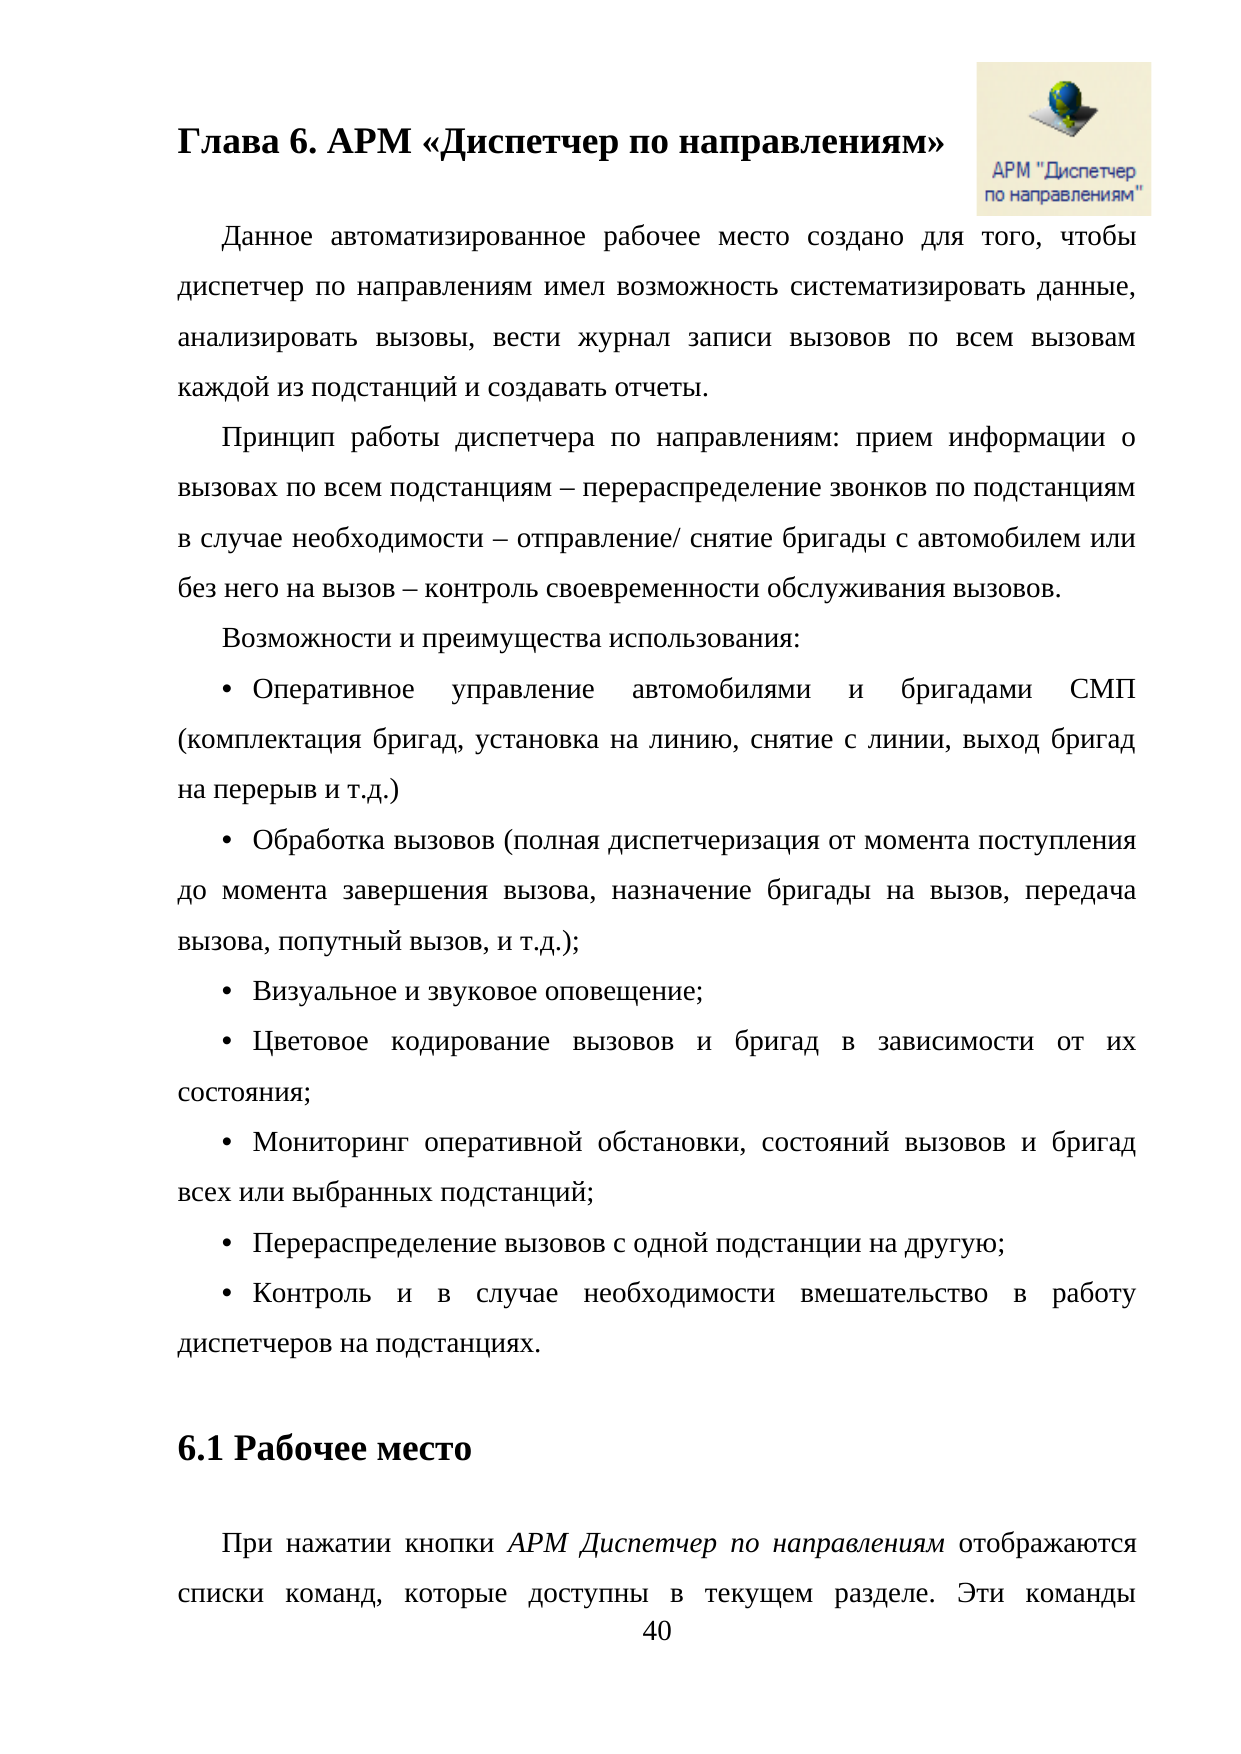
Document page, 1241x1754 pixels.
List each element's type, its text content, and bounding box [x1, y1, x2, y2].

subtitle Глава 6. АРМ «Диспетчер по направлениям» [177, 118, 976, 161]
list Перераспределение вызовов с одной подстанции на другую; [177, 1225, 1137, 1258]
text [177, 1525, 1137, 1608]
list Мониторинг оперативной обстановки, состояний вызовов и бригад всех или выбранных подстанций; [177, 1124, 1137, 1208]
list Возможности и преимущества использования: [177, 621, 1137, 654]
list Данное автоматизированное рабочее место создано для того, чтобы диспетчер по направлениям имел возможность систематизировать данные, анализировать вызовы, вести журнал записи вызовов по всем вызовам каждой из подстанций и создавать отчеты. [177, 218, 1137, 402]
list Оперативное управление автомобилями и бригадами СМП (комплектация бригад, установка на линию, снятие с линии, выход бригад на перерыв и т.д.) [177, 671, 1137, 805]
list Визуальное и звуковое оповещение; [177, 973, 1137, 1007]
list Цветовое кодирование вызовов и бригад в зависимости от их состояния; [177, 1023, 1137, 1107]
list Принцип работы диспетчера по направлениям: прием информации о вызовах по всем подстанциям – перераспределение звонков по подстанциям в случае необходимости – отправление/ снятие бригады с автомобилем или без него на вызов – контроль своевременности обслуживания вызовов. [177, 419, 1137, 604]
subtitle 6.1 Рабочее место [177, 1426, 1137, 1469]
picture [976, 62, 1152, 216]
list Обработка вызовов (полная диспетчеризация от момента поступления до момента завершения вызова, назначение бригады на вызов, передача вызова, попутный вызов, и т.д.); [177, 822, 1137, 956]
list Контроль и в случае необходимости вмешательство в работу диспетчеров на подстанциях. [177, 1275, 1137, 1359]
